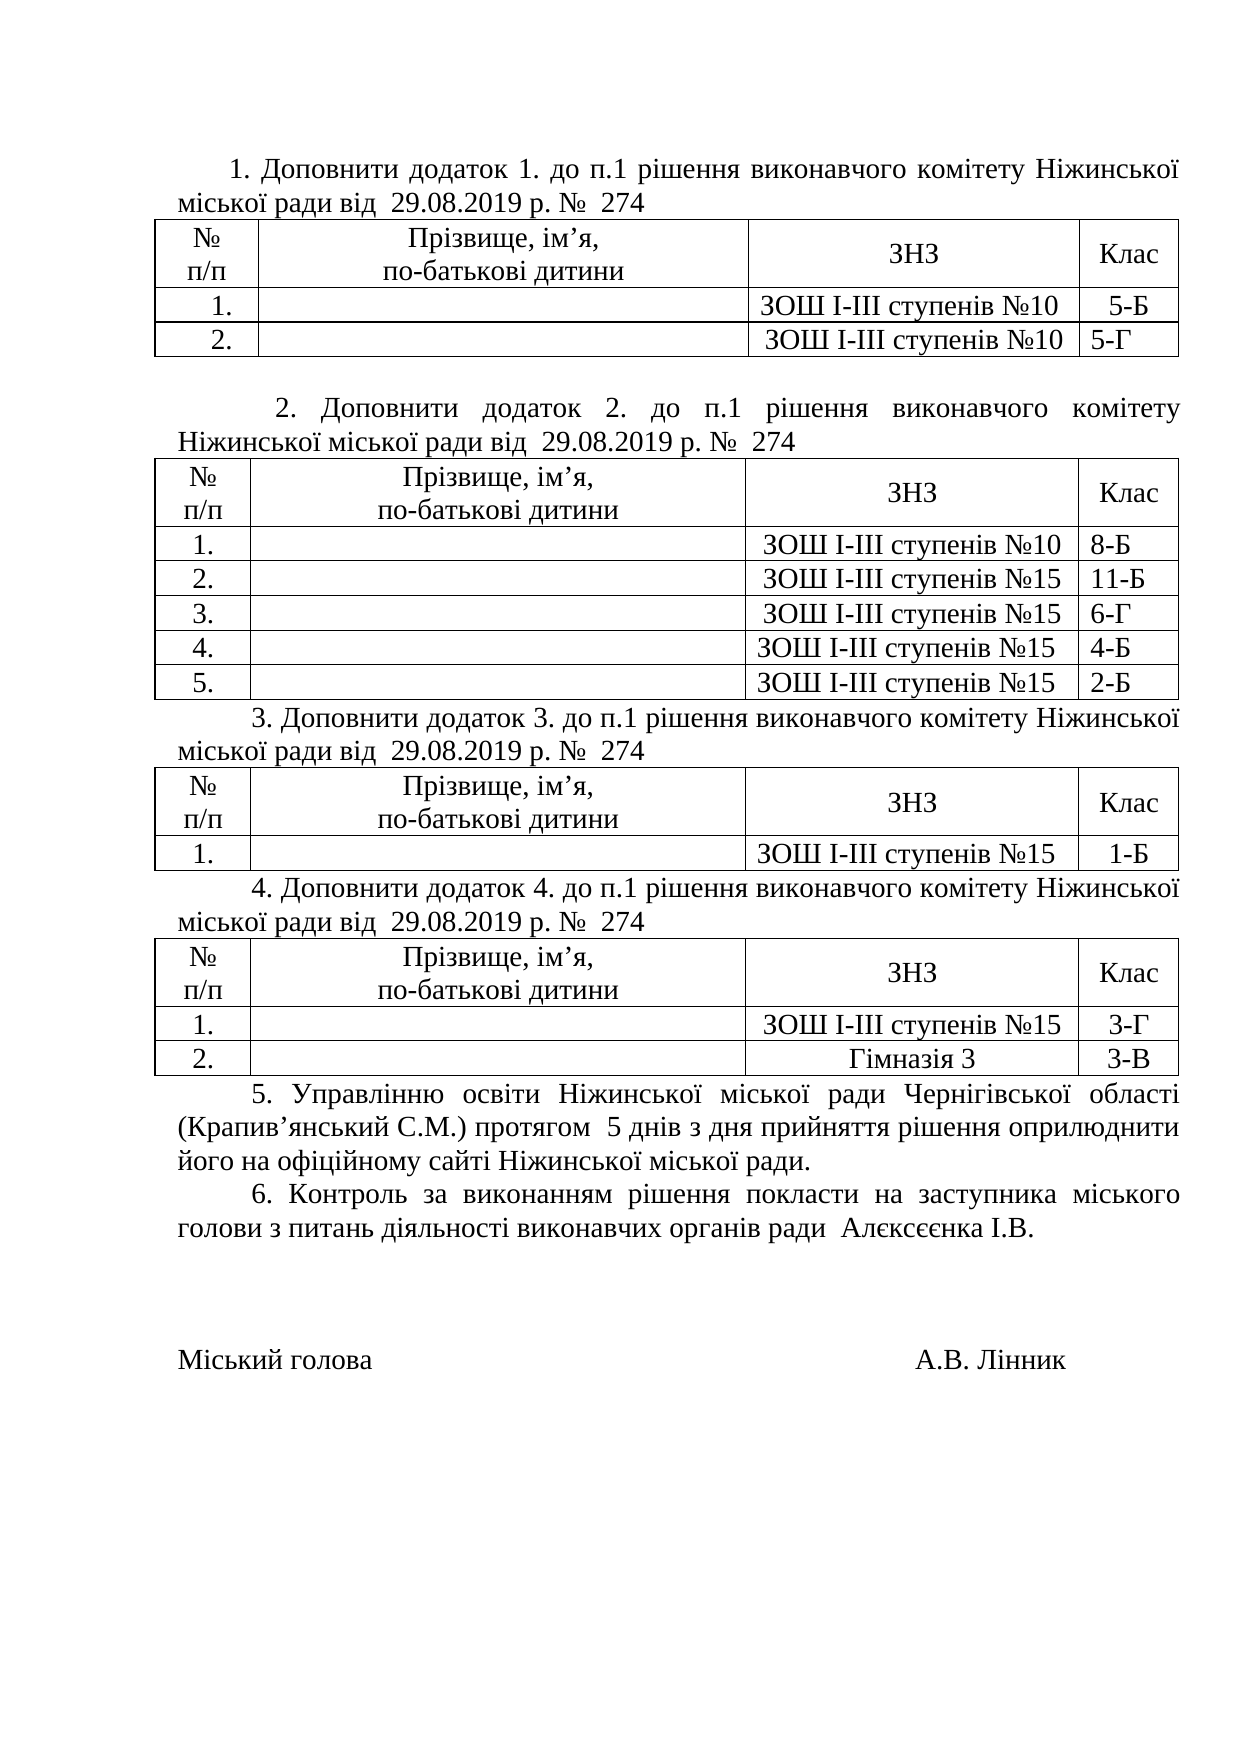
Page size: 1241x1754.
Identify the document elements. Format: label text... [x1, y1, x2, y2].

table_cell ЗОШ І-ІІІ ступенів №15 [746, 561, 1078, 595]
table_cell [251, 596, 745, 629]
table_cell 5. [156, 665, 250, 699]
text Міський голова А.В. Лінник [177, 1342, 1181, 1376]
table_cell ЗОШ І-ІІІ ступенів №15 [746, 596, 1078, 629]
table_cell 1. [156, 836, 250, 869]
table_cell [251, 665, 745, 699]
text 1. Доповнити додаток 1. до п.1 рішення виконавчого комітету Ніжинської міської ради від 29.08.2019 р. № 274 [177, 152, 1181, 219]
table_cell [251, 1041, 745, 1075]
table_cell 3-В [1079, 1041, 1178, 1075]
table_cell ЗОШ І-ІІІ ступенів №10 [749, 323, 1079, 356]
table_cell Гімназія 3 [746, 1041, 1078, 1075]
table_cell 1-Б [1079, 836, 1178, 869]
table_cell 3-Г [1079, 1007, 1178, 1040]
text 5. Управлінню освіти Ніжинської міської ради Чернігівської області (Крапив’янський С.М.) протягом 5 днів з дня прийняття рішення оприлюднити його на офіційному сайті Ніжинської міської ради. [177, 1076, 1181, 1177]
table_header ЗНЗ [749, 220, 1079, 287]
table_cell 11-Б [1079, 561, 1178, 595]
table_cell [251, 631, 745, 664]
table_header Клас [1079, 939, 1178, 1006]
table_header ЗНЗ [746, 939, 1078, 1006]
table_header Прізвище, ім’я, по-батькові дитини [251, 459, 745, 526]
table_cell [251, 1007, 745, 1040]
table_header Клас [1080, 220, 1178, 287]
table_cell 5-Г [1080, 323, 1178, 356]
table_cell 2-Б [1079, 665, 1178, 699]
table_cell ЗОШ І-ІІІ ступенів №15 [746, 665, 1078, 699]
table_cell [251, 527, 745, 560]
table_cell 1. [156, 527, 250, 560]
table_cell 2. [156, 561, 250, 595]
table_header Клас [1079, 768, 1178, 835]
table_cell 2. [156, 1041, 250, 1075]
table_cell ЗОШ І-ІІІ ступенів №15 [746, 836, 1078, 869]
table_cell 5-Б [1080, 288, 1178, 321]
table_cell ЗОШ І-ІІІ ступенів №10 [746, 527, 1078, 560]
table_cell 2. [156, 323, 258, 356]
table_cell 8-Б [1079, 527, 1178, 560]
table_cell [251, 561, 745, 595]
text 4. Доповнити додаток 4. до п.1 рішення виконавчого комітету Ніжинської міської ради від 29.08.2019 р. № 274 [177, 871, 1181, 938]
table_cell 4. [156, 631, 250, 664]
table_header № п/п [156, 220, 258, 287]
table_header Прізвище, ім’я, по-батькові дитини [251, 939, 745, 1006]
table_cell 1. [156, 1007, 250, 1040]
text 6. Контроль за виконанням рішення покласти на заступника міського голови з питань діяльності виконавчих органів ради Алєксєєнка І.В. [177, 1177, 1181, 1244]
table_cell 3. [156, 596, 250, 629]
table_header Клас [1079, 459, 1178, 526]
table_header № п/п [156, 459, 250, 526]
table_cell [259, 288, 748, 321]
table_cell ЗОШ І-ІІІ ступенів №10 [749, 288, 1079, 321]
table_header № п/п [156, 939, 250, 1006]
table_header Прізвище, ім’я, по-батькові дитини [251, 768, 745, 835]
table_cell 4-Б [1079, 631, 1178, 664]
table_cell ЗОШ І-ІІІ ступенів №15 [746, 1007, 1078, 1040]
table_header ЗНЗ [746, 459, 1078, 526]
table_cell [259, 323, 748, 356]
text 3. Доповнити додаток 3. до п.1 рішення виконавчого комітету Ніжинської міської ради від 29.08.2019 р. № 274 [177, 700, 1181, 767]
table_cell [251, 836, 745, 869]
table_cell ЗОШ І-ІІІ ступенів №15 [746, 631, 1078, 664]
table_cell 1. [156, 288, 258, 321]
text 2. Доповнити додаток 2. до п.1 рішення виконавчого комітету Ніжинської міської ради від 29.08.2019 р. № 274 [177, 391, 1181, 458]
table_header ЗНЗ [746, 768, 1078, 835]
table_header № п/п [156, 768, 250, 835]
table_cell 6-Г [1079, 596, 1178, 629]
table_header Прізвище, ім’я, по-батькові дитини [259, 220, 748, 287]
